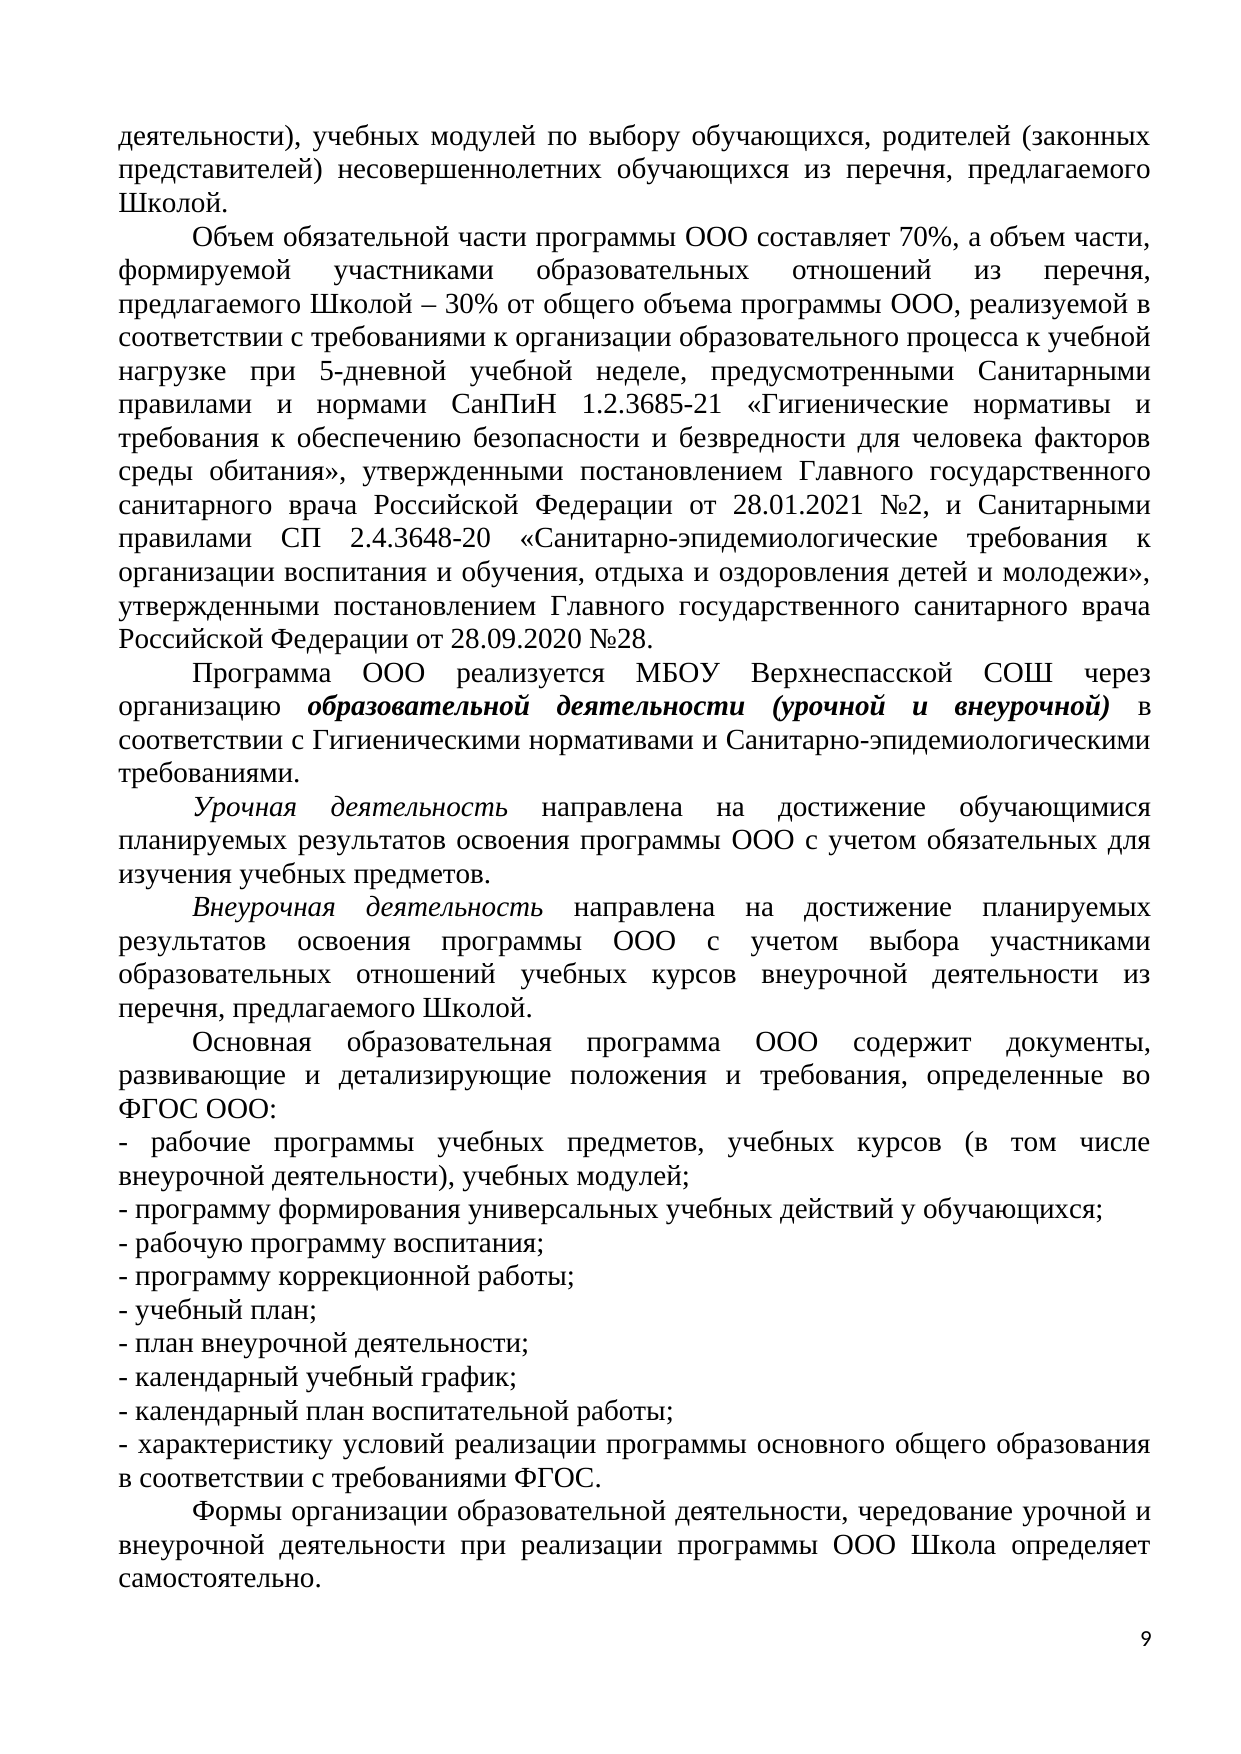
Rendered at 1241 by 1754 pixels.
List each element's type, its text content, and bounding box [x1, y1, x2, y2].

text - учебный план; [118, 1292, 1152, 1326]
text Урочная деятельность направлена на достижение обучающимися планируемых результатов освоения программы ООО с учетом обязательных для изучения учебных предметов. [118, 789, 1152, 889]
text - календарный план воспитательной работы; [118, 1393, 1152, 1426]
text Формы организации образовательной деятельности, чередование урочной и внеурочной деятельности при реализации программы ООО Школа определяет самостоятельно. [118, 1493, 1152, 1594]
text Основная образовательная программа ООО содержит документы, развивающие и детализирующие положения и требования, определенные во ФГОС ООО: [118, 1024, 1152, 1124]
text - программу коррекционной работы; [118, 1258, 1152, 1292]
text Объем обязательной части программы ООО составляет 70%, а объем части, формируемой участниками образовательных отношений из перечня, предлагаемого Школой – 30% от общего объема программы ООО, реализуемой в соответствии с требованиями к организации образовательного процесса к учебной нагрузке при 5-дневной учебной неделе, предусмотренными Санитарными правилами и нормами СанПиН 1.2.3685-21 «Гигиенические нормативы и требования к обеспечению безопасности и безвредности для человека факторов среды обитания», утвержденными постановлением Главного государственного санитарного врача Российской Федерации от 28.01.2021 №2, и Санитарными правилами СП 2.4.3648-20 «Санитарно-эпидемиологические требования к организации воспитания и обучения, отдыха и оздоровления детей и молодежи», утвержденными постановлением Главного государственного санитарного врача Российской Федерации от 28.09.2020 №28. [118, 219, 1152, 655]
text - программу формирования универсальных учебных действий у обучающихся; [118, 1191, 1152, 1225]
text - характеристику условий реализации программы основного общего образования в соответствии с требованиями ФГОС. [118, 1426, 1152, 1493]
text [118, 118, 1152, 219]
text Программа ООО реализуется МБОУ Верхнеспасской СОШ через организацию образовательной деятельности (урочной и внеурочной) в соответствии с Гигиеническими нормативами и Санитарно-эпидемиологическими требованиями. [118, 655, 1152, 789]
text - план внеурочной деятельности; [118, 1326, 1152, 1359]
text - рабочую программу воспитания; [118, 1225, 1152, 1258]
text - календарный учебный график; [118, 1359, 1152, 1393]
text - рабочие программы учебных предметов, учебных курсов (в том числе внеурочной деятельности), учебных модулей; [118, 1124, 1152, 1191]
text Внеурочная деятельность направлена на достижение планируемых результатов освоения программы ООО с учетом выбора участниками образовательных отношений учебных курсов внеурочной деятельности из перечня, предлагаемого Школой. [118, 889, 1152, 1024]
